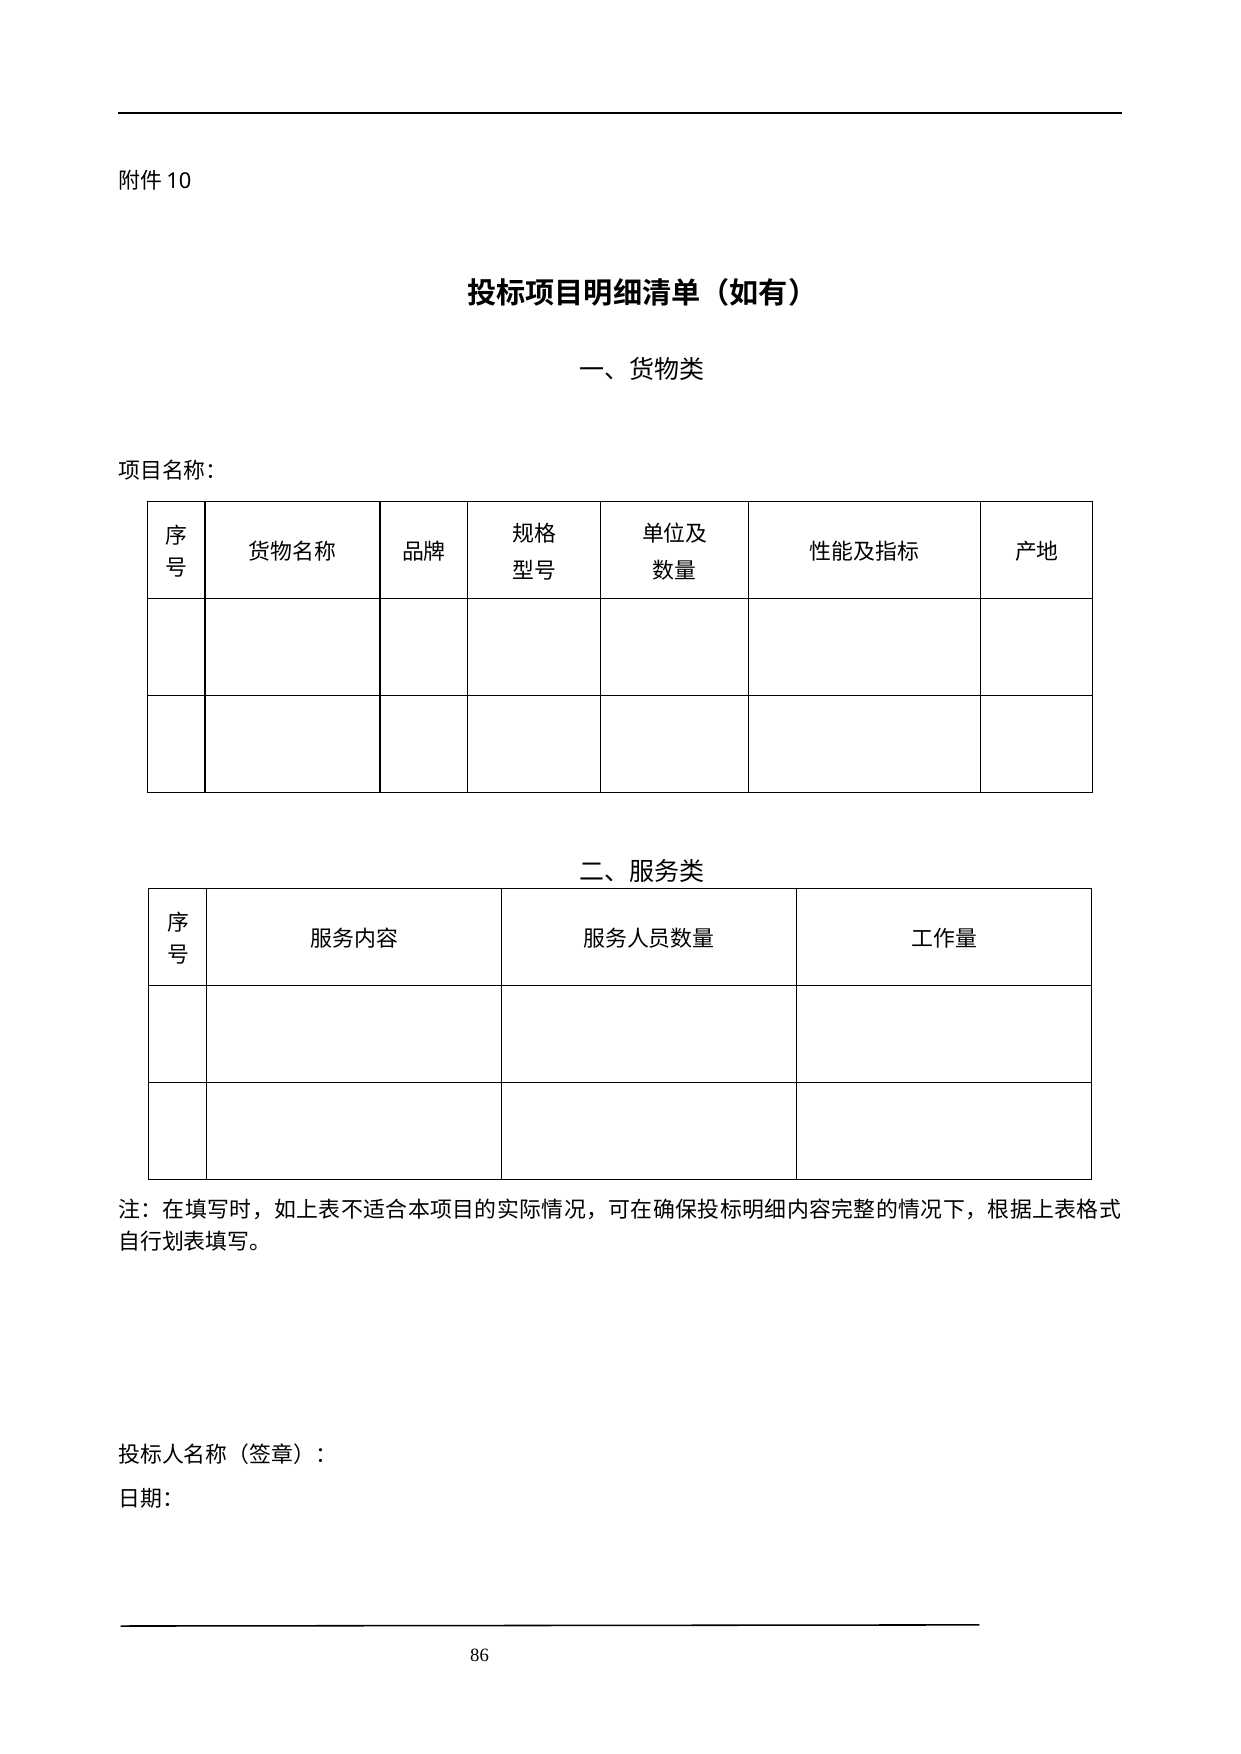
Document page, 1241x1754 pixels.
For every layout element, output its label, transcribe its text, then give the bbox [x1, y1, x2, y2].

text 注：在填写时，如上表不适合本项目的实际情况，可在确保投标明细内容完整的情况下，根据上表格式自行划表填写。 [118, 1192, 1122, 1256]
table_cell [468, 599, 600, 695]
table_header 序号 [148, 502, 204, 598]
table_header 性能及指标 [749, 502, 980, 598]
table_cell [149, 986, 206, 1082]
table_cell [601, 696, 748, 792]
text 一、货物类 [162, 349, 1122, 385]
table_header 货物名称 [206, 502, 379, 598]
table_cell [381, 696, 467, 792]
table_header 产地 [981, 502, 1092, 598]
table_cell [797, 986, 1091, 1082]
table_cell [149, 1083, 206, 1179]
table_cell [981, 599, 1092, 695]
text 项目名称： [118, 453, 1122, 484]
table_header 工作量 [797, 889, 1091, 985]
table_cell [749, 599, 980, 695]
table_header 服务内容 [207, 889, 501, 985]
text 附件10 [118, 163, 1122, 194]
text 二、服务类 [162, 852, 1122, 888]
table_cell [148, 599, 204, 695]
table_cell [206, 599, 379, 695]
table_header 单位及 数量 [601, 502, 748, 598]
table_cell [148, 696, 204, 792]
table_cell [601, 599, 748, 695]
table_header 服务人员数量 [502, 889, 796, 985]
table_cell [502, 986, 796, 1082]
table_cell [749, 696, 980, 792]
table_cell [206, 696, 379, 792]
table_header 序号 [149, 889, 206, 985]
table_cell [207, 986, 501, 1082]
text 投标人名称（签章）： [118, 1437, 1122, 1469]
table_cell [797, 1083, 1091, 1179]
table_header 规格 型号 [468, 502, 600, 598]
table_cell [381, 599, 467, 695]
table_cell [981, 696, 1092, 792]
text 日期： [118, 1481, 1122, 1513]
table_cell [502, 1083, 796, 1179]
table_header 品牌 [381, 502, 467, 598]
text 投标项目明细清单（如有） [162, 270, 1122, 312]
table_cell [468, 696, 600, 792]
table_cell [207, 1083, 501, 1179]
